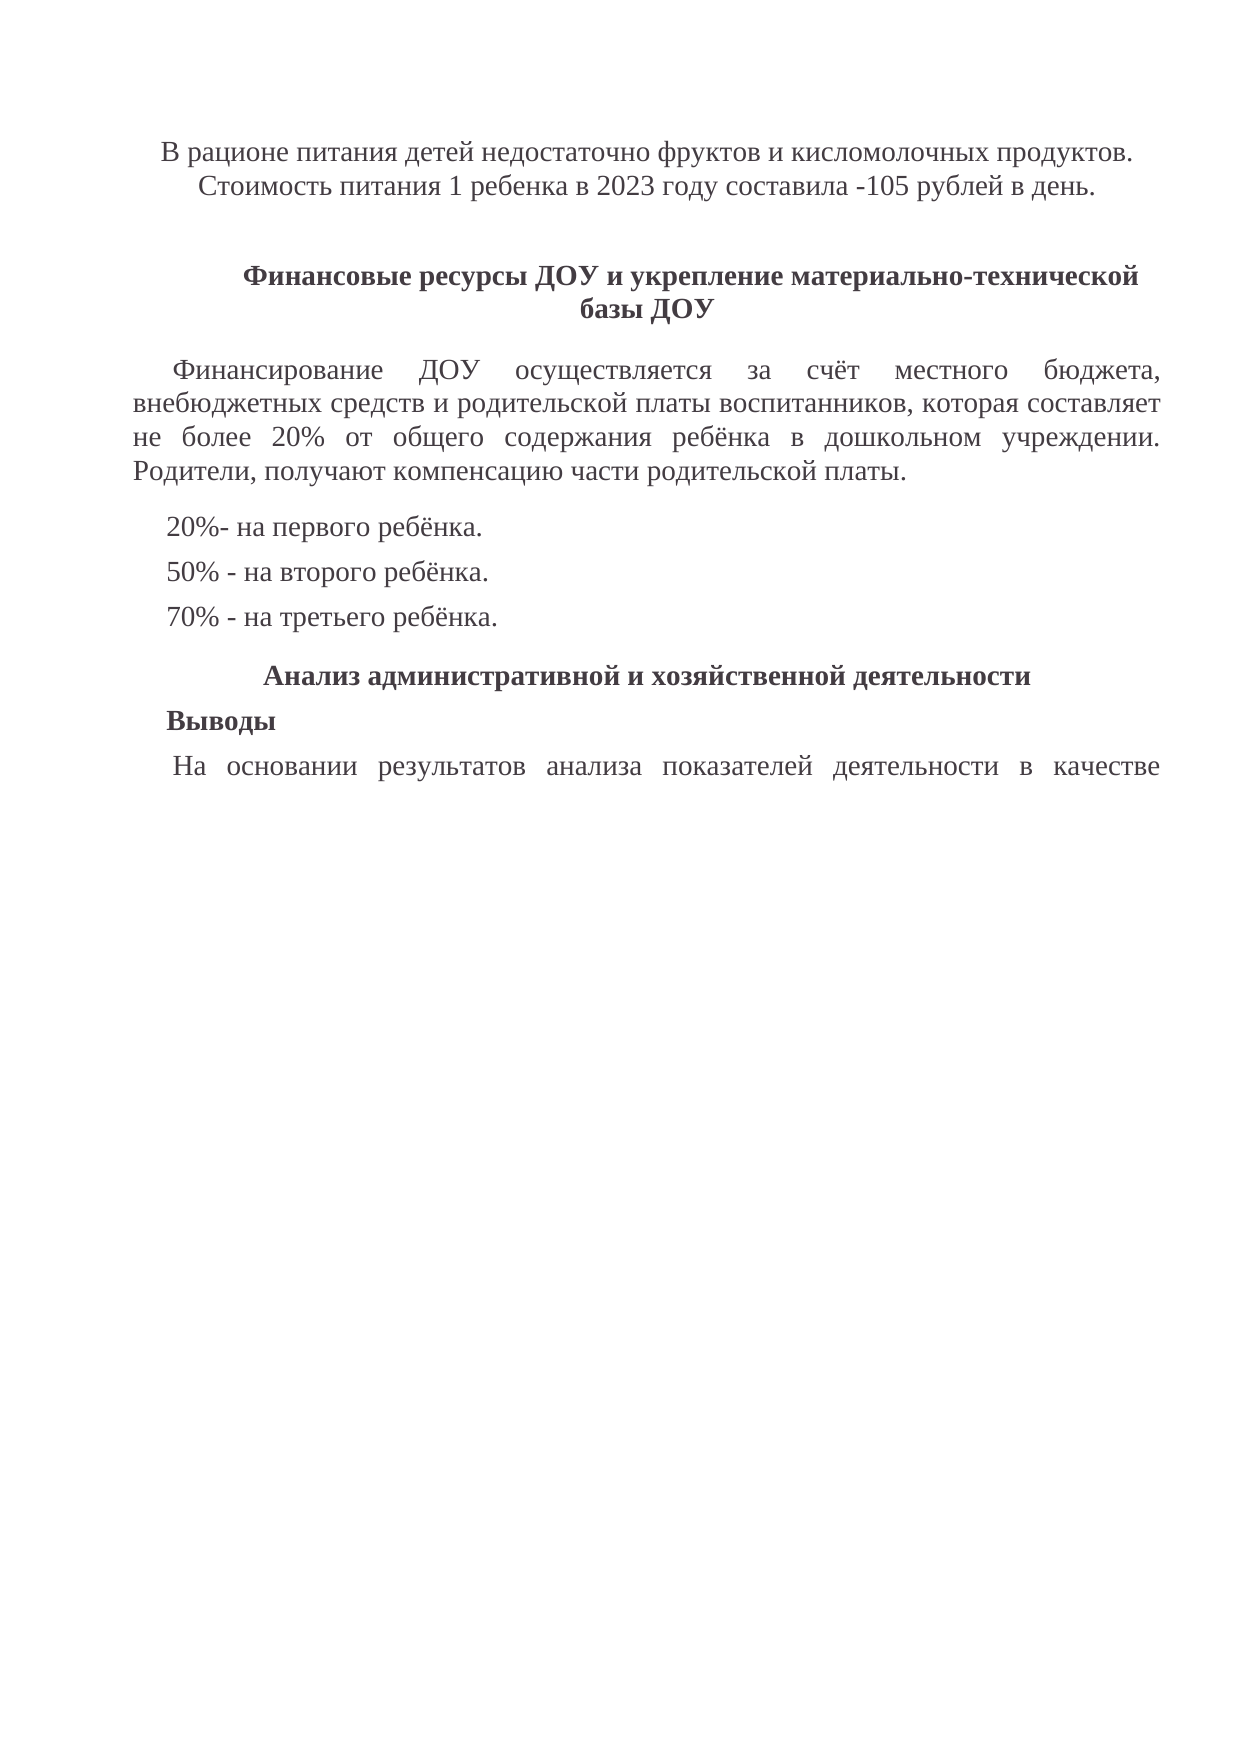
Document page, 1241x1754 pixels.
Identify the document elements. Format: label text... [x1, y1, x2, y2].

text 70% - на третьего ребёнка. [133, 599, 1161, 633]
text Финансовые ресурсы ДОУ и укрепление материально-технической базы ДОУ [133, 258, 1161, 325]
text Анализ административной и хозяйственной деятельности [133, 658, 1161, 691]
text 50% - на второго ребёнка. [133, 554, 1161, 588]
text Финансирование ДОУ осуществляется за счёт местного бюджета, внебюджетных средств и родительской платы воспитанников, которая составляет не более 20% от общего содержания ребёнка в дошкольном учреждении. Родители, получают компенсацию части родительской платы. [133, 352, 1161, 486]
text На основании результатов анализа показателей деятельности в качестве положительных фактов можно отметить следующее: [166, 748, 1161, 781]
text 20%- на первого ребёнка. [133, 509, 1161, 543]
text Выводы [133, 703, 1161, 736]
text В рационе питания детей недостаточно фруктов и кисломолочных продуктов. Стоимость питания 1 ребенка в 2023 году составила -105 рублей в день. [133, 134, 1161, 202]
